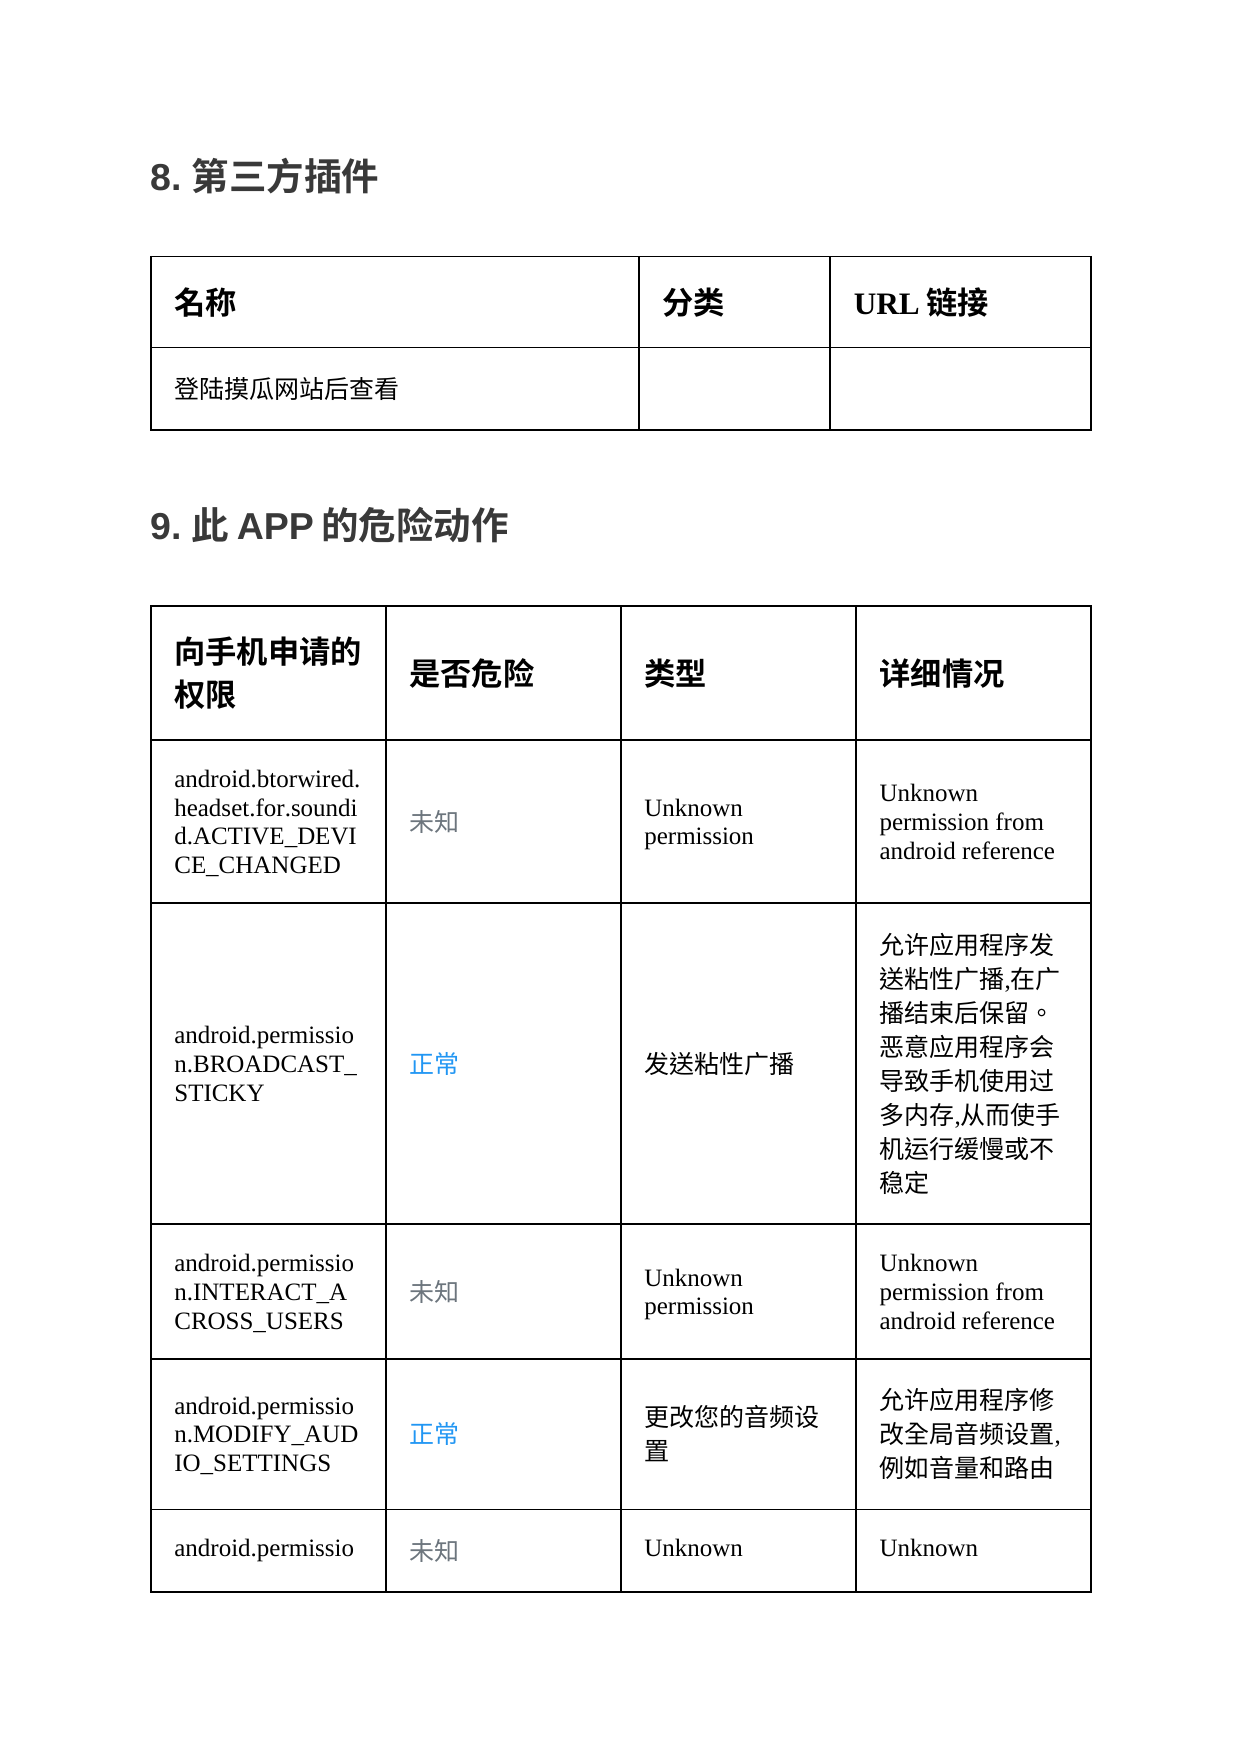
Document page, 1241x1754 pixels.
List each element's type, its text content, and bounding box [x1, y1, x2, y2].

table_cell android.permission.BROADCAST_STICKY [152, 904, 385, 1223]
table_cell Unknown permission from android reference [857, 1225, 1090, 1358]
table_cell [857, 1510, 1090, 1591]
table_cell Unknown permission [622, 1510, 855, 1591]
table_cell 正常 [387, 904, 620, 1223]
table_cell Unknown permission [622, 1225, 855, 1358]
subtitle 8. 第三方插件 [150, 150, 1090, 201]
table_cell 允许应用程序修改全局音频设置,例如音量和路由 [857, 1360, 1090, 1508]
table_cell Unknown permission [622, 741, 855, 902]
table_header 名称 [152, 257, 638, 347]
table_header URL链接 [831, 257, 1090, 347]
table_cell Unknown permission from android reference [857, 741, 1090, 902]
table_header 向手机申请的权限 [152, 607, 385, 739]
table_cell [640, 348, 829, 429]
table_cell android.permission.MODIFY_AUDIO_ROUTING [152, 1510, 385, 1591]
table_header 类型 [622, 607, 855, 739]
table_cell android.permission.MODIFY_AUDIO_SETTINGS [152, 1360, 385, 1508]
table_cell 未知 [387, 1225, 620, 1358]
table_cell android.btorwired.headset.for.soundid.ACTIVE_DEVICE_CHANGED [152, 741, 385, 902]
table_cell 更改您的音频设置 [622, 1360, 855, 1508]
table_header 详细情况 [857, 607, 1090, 739]
table_cell 未知 [387, 1510, 620, 1591]
table_cell 正常 [387, 1360, 620, 1508]
table_cell 登陆摸瓜网站后查看 [152, 348, 638, 429]
table_cell android.permission.INTERACT_ACROSS_USERS [152, 1225, 385, 1358]
table_cell [831, 348, 1090, 429]
subtitle 9. 此APP的危险动作 [150, 499, 1090, 551]
table_header 是否危险 [387, 607, 620, 739]
table_cell 发送粘性广播 [622, 904, 855, 1223]
table_header 分类 [640, 257, 829, 347]
table_cell 允许应用程序发送粘性广播,在广播结束后保留。恶意应用程序会导致手机使用过多内存,从而使手机运行缓慢或不稳定 [857, 904, 1090, 1223]
table_cell 未知 [387, 741, 620, 902]
